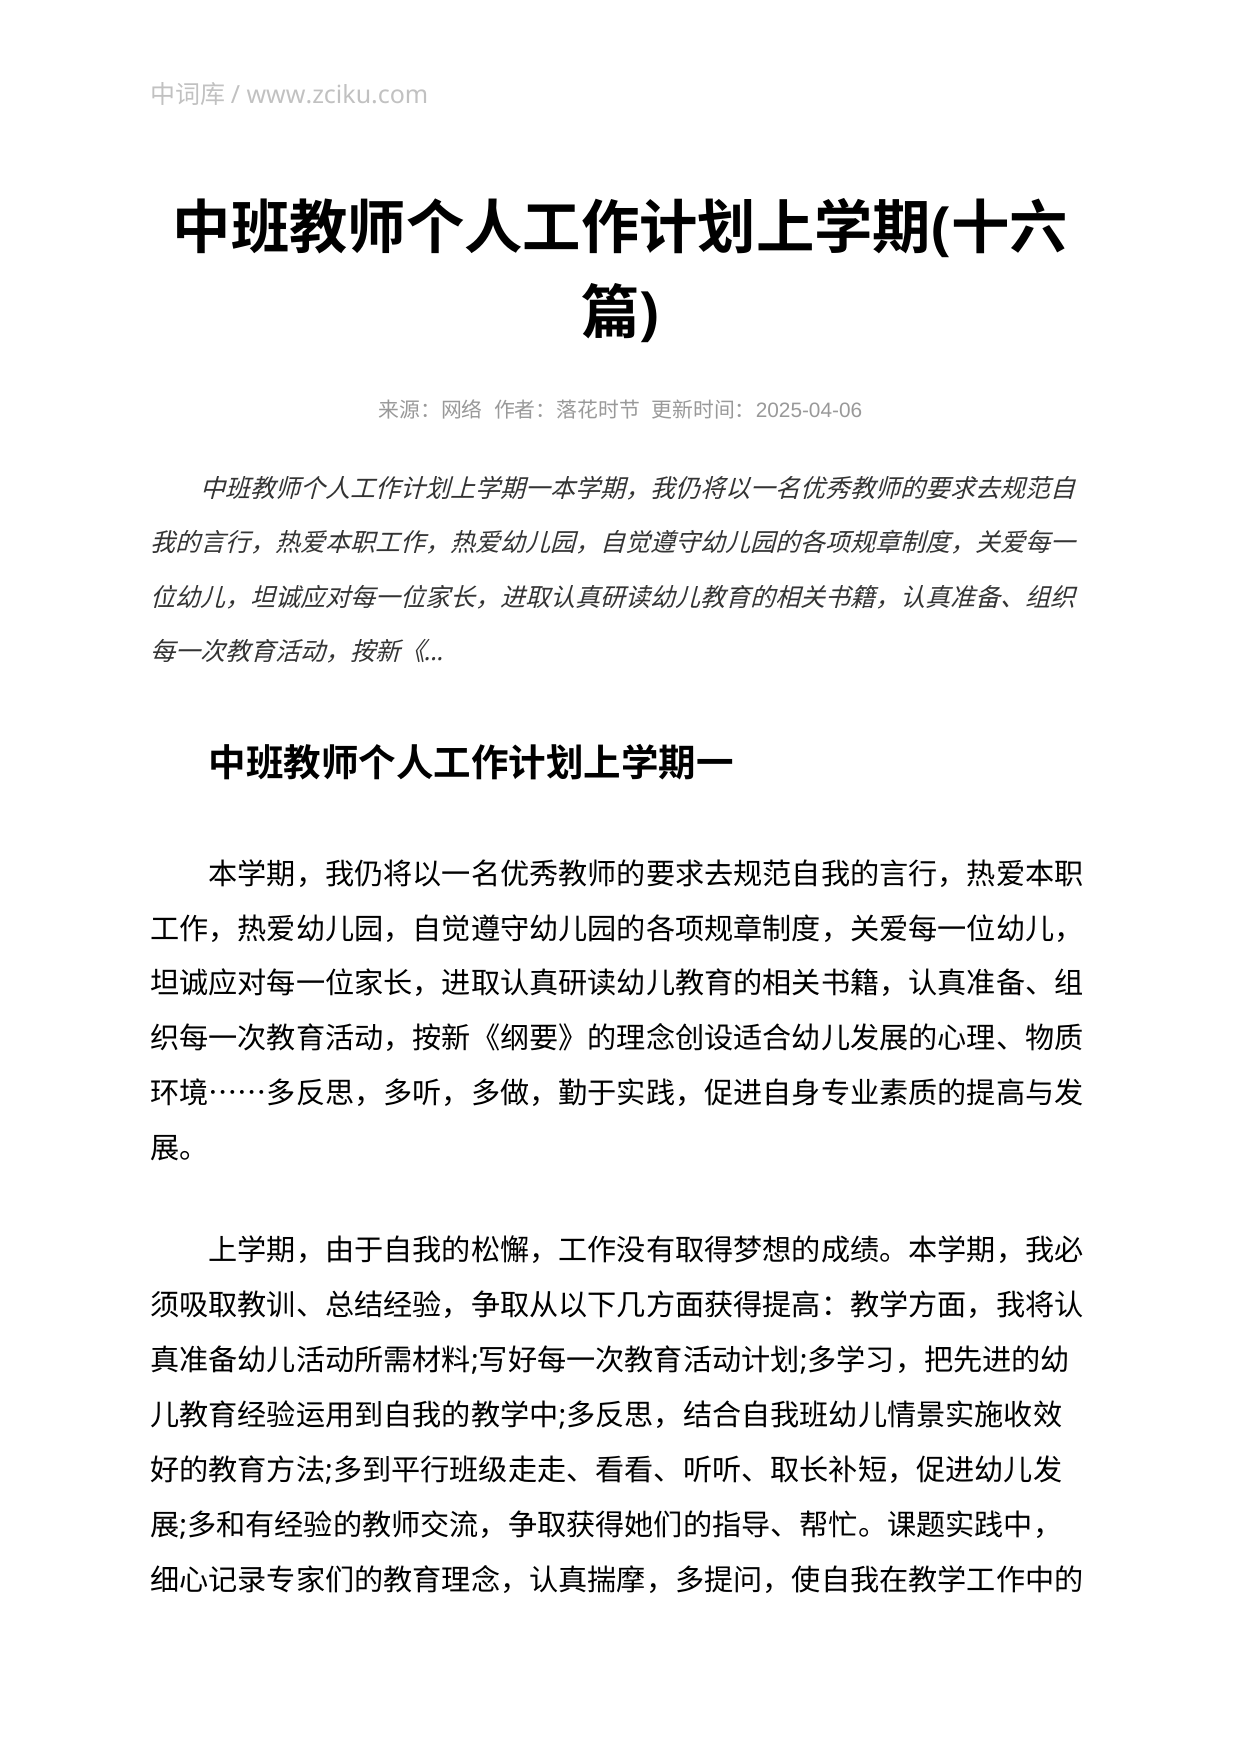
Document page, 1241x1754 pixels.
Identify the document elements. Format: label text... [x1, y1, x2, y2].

subtitle 中班教师个人工作计划上学期(十六篇) [150, 181, 1090, 351]
text 来源：网络 作者：落花时节 更新时间：2025-04-06 [150, 398, 1090, 422]
text 中班教师个人工作计划上学期一 [150, 733, 1090, 787]
text 中班教师个人工作计划上学期一本学期，我仍将以一名优秀教师的要求去规范自我的言行，热爱本职工作，热爱幼儿园，自觉遵守幼儿园的各项规章制度，关爱每一位幼儿，坦诚应对每一位家长，进取认真研读幼儿教育的相关书籍，认真准备、组织每一次教育活动，按新《... [150, 468, 1090, 668]
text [150, 1227, 1090, 1599]
text 本学期，我仍将以一名优秀教师的要求去规范自我的言行，热爱本职工作，热爱幼儿园，自觉遵守幼儿园的各项规章制度，关爱每一位幼儿，坦诚应对每一位家长，进取认真研读幼儿教育的相关书籍，认真准备、组织每一次教育活动，按新《纲要》的理念创设适合幼儿发展的心理、物质环境……多反思，多听，多做，勤于实践，促进自身专业素质的提高与发展。 [150, 850, 1090, 1167]
